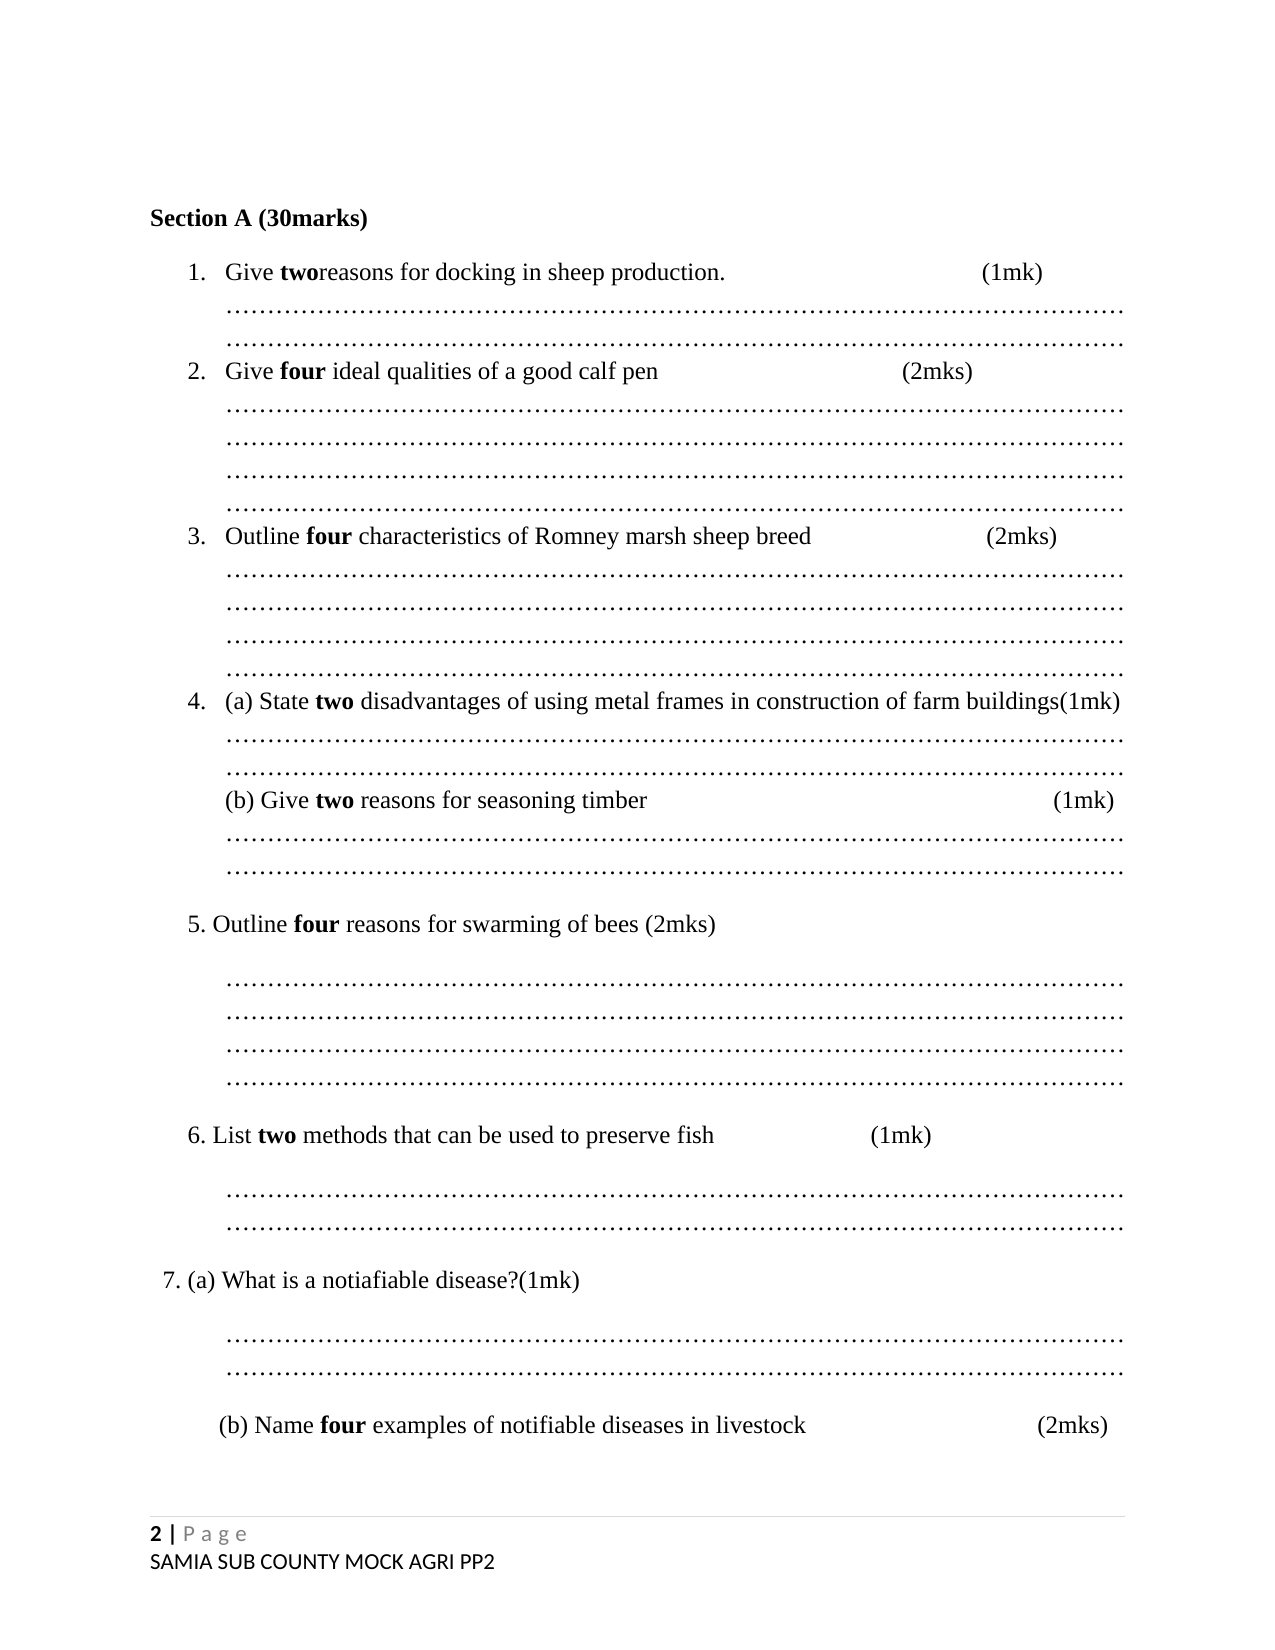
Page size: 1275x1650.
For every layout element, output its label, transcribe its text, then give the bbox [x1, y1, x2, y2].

text 6. List two methods that can be used to preserve fish (1mk) [150, 1120, 1125, 1149]
list ……………………………………………………………………………………………………………………………………………………………………………………………………………………………………………………………………………………………………………………………………………………………………………………………… [225, 963, 1125, 1091]
list ……………………………………………………………………………………………………………………………………………………………………………………………… [225, 290, 1125, 352]
list Outline four characteristics of Romney marsh sheep breed (2mks) [187, 521, 1125, 550]
list ……………………………………………………………………………………………………………………………………………………………………………………………… [225, 719, 1125, 781]
text 7. (a) What is a notiafiable disease?(1mk) [150, 1265, 1125, 1294]
list Give tworeasons for docking in sheep production. (1mk) [187, 257, 1125, 286]
list Give four ideal qualities of a good calf pen (2mks) [187, 356, 1125, 385]
text 5. Outline four reasons for swarming of bees (2mks) [150, 909, 1125, 938]
list ……………………………………………………………………………………………………………………………………………………………………………………………… [225, 818, 1125, 880]
list (a) State two disadvantages of using metal frames in construction of farm buildings(1mk) [187, 686, 1125, 715]
list ……………………………………………………………………………………………………………………………………………………………………………………………… [225, 1319, 1125, 1381]
text (b) Name four examples of notifiable diseases in livestock (2mks) [150, 1410, 1125, 1439]
list ……………………………………………………………………………………………………………………………………………………………………………………………………………………………………………………………………………………………………………………………………………………………………………………………… [225, 554, 1125, 682]
list ……………………………………………………………………………………………………………………………………………………………………………………………………………………………………………………………………………………………………………………………………………………………………………………………… [225, 389, 1125, 517]
text Section A (30marks) [150, 203, 1125, 232]
list (b) Give two reasons for seasoning timber (1mk) [225, 785, 1125, 814]
list ……………………………………………………………………………………………………………………………………………………………………………………………… [225, 1174, 1125, 1236]
